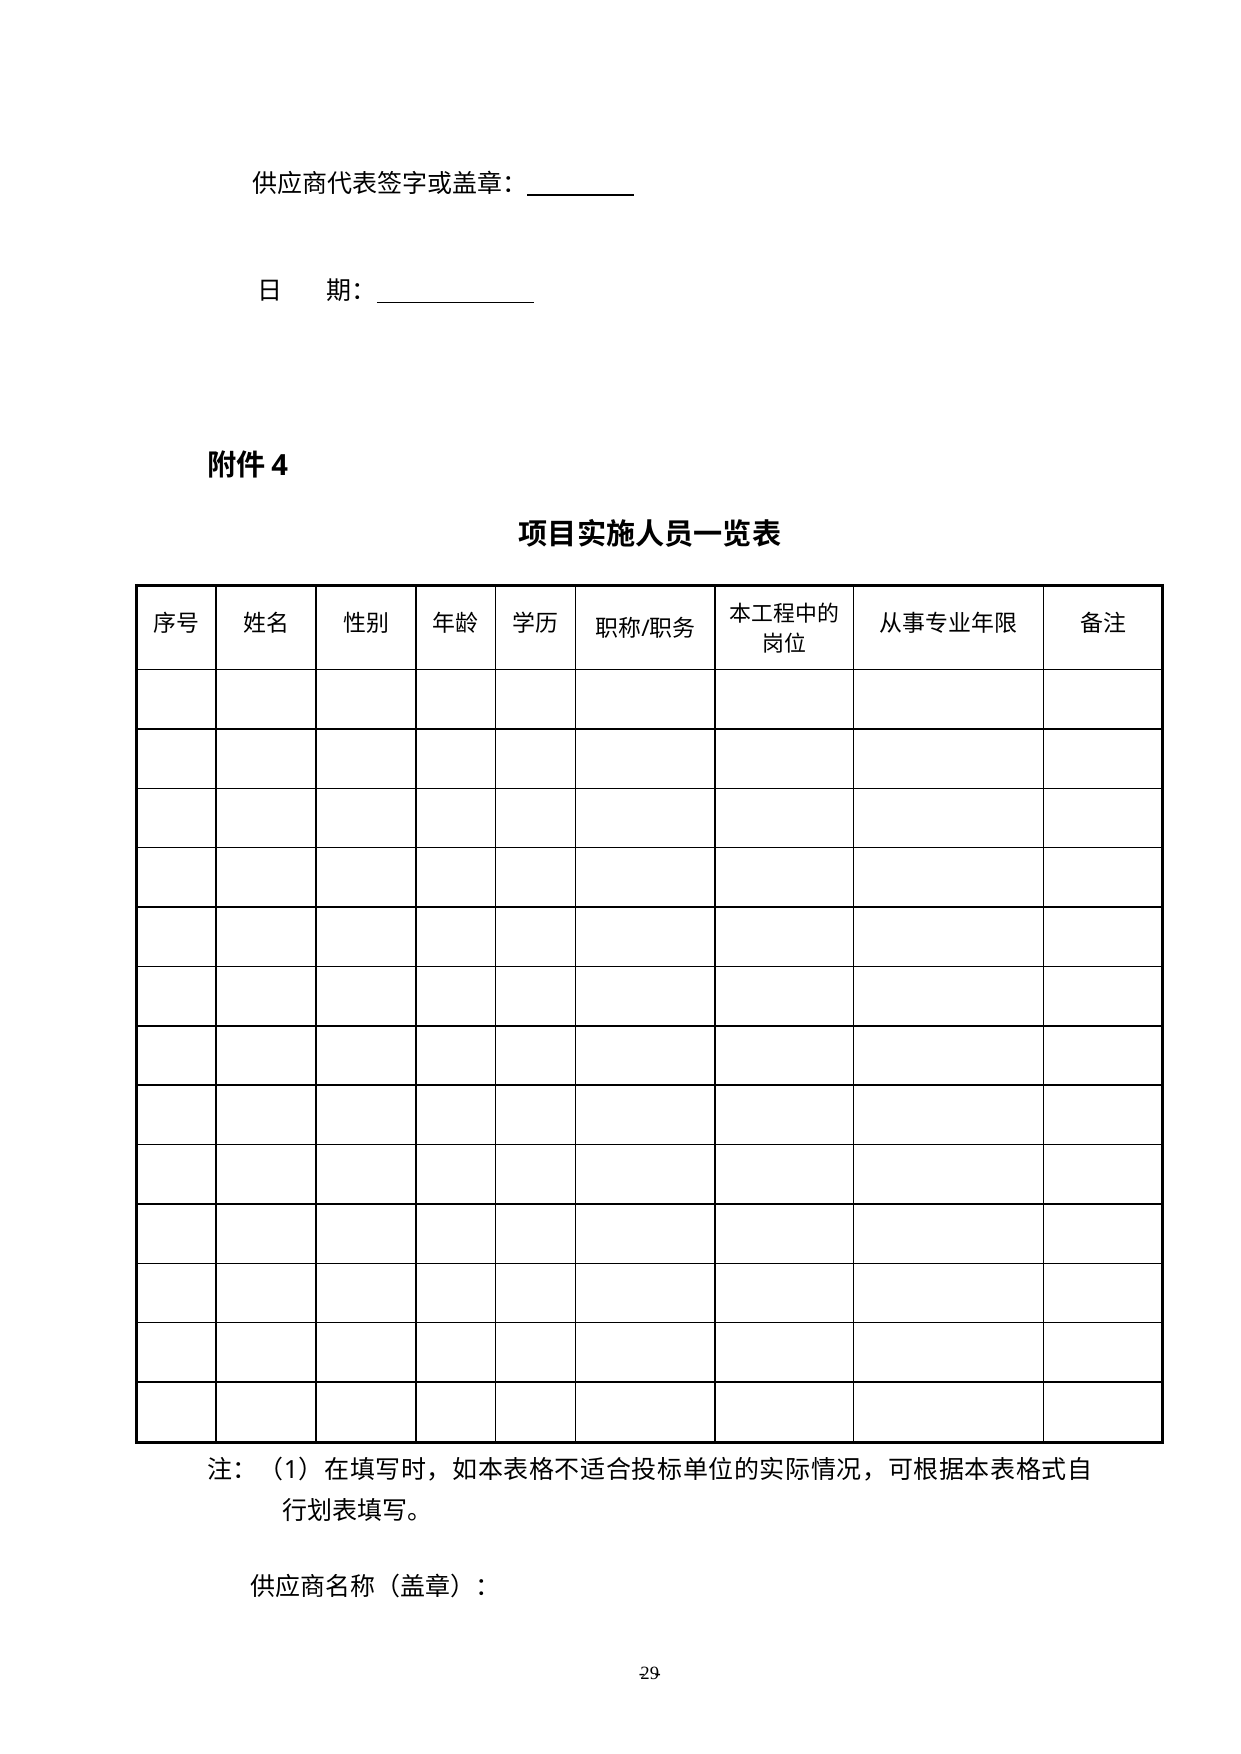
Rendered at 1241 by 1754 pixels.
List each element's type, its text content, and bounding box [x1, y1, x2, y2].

text 供应商代表签字或盖章： [207, 165, 1092, 199]
table_cell [496, 1264, 575, 1322]
table_cell [496, 1027, 575, 1084]
table_cell [1044, 1205, 1161, 1262]
table_cell [854, 1264, 1043, 1322]
table_header 序号 [138, 587, 215, 669]
table_cell [496, 789, 575, 847]
table_cell [317, 1323, 415, 1381]
table_cell [854, 730, 1043, 787]
table_cell [1044, 1145, 1161, 1203]
table_cell [496, 730, 575, 787]
table_cell [716, 967, 853, 1025]
table_cell [576, 789, 714, 847]
table_cell [417, 1323, 495, 1381]
table_cell [576, 908, 714, 966]
table_cell [576, 1383, 714, 1441]
table_cell [854, 789, 1043, 847]
table_cell [1044, 789, 1161, 847]
text 项目实施人员一览表 [207, 510, 1092, 552]
table_cell [716, 1086, 853, 1144]
table_cell [576, 1027, 714, 1084]
table_cell [417, 670, 495, 728]
table_cell [138, 1027, 215, 1084]
table_cell [716, 1264, 853, 1322]
table_cell [217, 789, 315, 847]
text 附件4 [207, 441, 1092, 484]
table_cell [1044, 1264, 1161, 1322]
table_cell [317, 670, 415, 728]
table_cell [716, 730, 853, 787]
table_cell [417, 1264, 495, 1322]
table_cell [1044, 730, 1161, 787]
table_cell [138, 1323, 215, 1381]
table_cell [1044, 670, 1161, 728]
table_cell [716, 1145, 853, 1203]
table_cell [217, 908, 315, 966]
table_cell [138, 730, 215, 787]
table_cell [138, 1145, 215, 1203]
table_cell [576, 730, 714, 787]
table_header 备注 [1044, 587, 1161, 669]
table_cell [417, 1205, 495, 1262]
table_cell [496, 848, 575, 906]
table_cell [854, 908, 1043, 966]
table_cell [1044, 848, 1161, 906]
table_cell [496, 1145, 575, 1203]
table_cell [576, 1205, 714, 1262]
table_cell [716, 1027, 853, 1084]
table_cell [217, 1205, 315, 1262]
table_cell [854, 1323, 1043, 1381]
table_cell [854, 1205, 1043, 1262]
table_cell [716, 848, 853, 906]
table_cell [417, 1086, 495, 1144]
table_cell [138, 1264, 215, 1322]
text 供应商名称（盖章）： [251, 1569, 1092, 1602]
table_cell [496, 1323, 575, 1381]
table_cell [496, 1383, 575, 1441]
text 日 期： [207, 271, 1092, 307]
table_cell [138, 670, 215, 728]
table_cell [217, 1323, 315, 1381]
table_cell [217, 730, 315, 787]
table_cell [317, 1205, 415, 1262]
table_cell [576, 1145, 714, 1203]
table_header 本工程中的岗位 [716, 587, 853, 669]
table_cell [1044, 1027, 1161, 1084]
table_cell [217, 1027, 315, 1084]
table_cell [217, 848, 315, 906]
table_cell [576, 1323, 714, 1381]
table_cell [417, 908, 495, 966]
table_cell [716, 789, 853, 847]
table_cell [317, 848, 415, 906]
table_cell [317, 730, 415, 787]
table_cell [317, 967, 415, 1025]
table_cell [576, 1086, 714, 1144]
table_cell [576, 967, 714, 1025]
table_cell [217, 1264, 315, 1322]
table_cell [716, 670, 853, 728]
table_cell [417, 1027, 495, 1084]
table_cell [217, 1383, 315, 1441]
table_cell [317, 1086, 415, 1144]
table_cell [417, 789, 495, 847]
table_cell [417, 1383, 495, 1441]
table_cell [496, 908, 575, 966]
table_cell [854, 670, 1043, 728]
table_cell [317, 789, 415, 847]
text 注：（1）在填写时，如本表格不适合投标单位的实际情况，可根据本表格式自行划表填写。 [207, 1444, 1092, 1527]
table_cell [138, 1205, 215, 1262]
table_cell [1044, 1323, 1161, 1381]
table_cell [496, 1086, 575, 1144]
table_cell [854, 1145, 1043, 1203]
table_cell [854, 1383, 1043, 1441]
table_cell [217, 1145, 315, 1203]
table_cell [317, 1383, 415, 1441]
table_cell [217, 670, 315, 728]
table_cell [496, 967, 575, 1025]
table_cell [317, 1264, 415, 1322]
table_cell [576, 848, 714, 906]
table_cell [138, 1383, 215, 1441]
table_cell [317, 1145, 415, 1203]
table_cell [854, 1027, 1043, 1084]
table_cell [317, 1027, 415, 1084]
table_header 学历 [496, 587, 575, 669]
table_cell [1044, 967, 1161, 1025]
table_cell [716, 908, 853, 966]
table_cell [138, 967, 215, 1025]
table_cell [417, 848, 495, 906]
table_cell [417, 1145, 495, 1203]
table_cell [138, 848, 215, 906]
table_header 职称/职务 [576, 587, 714, 669]
table_cell [854, 848, 1043, 906]
table_cell [576, 670, 714, 728]
table_cell [138, 908, 215, 966]
table_header 姓名 [217, 587, 315, 669]
table_cell [1044, 1086, 1161, 1144]
table_cell [496, 1205, 575, 1262]
table_cell [716, 1323, 853, 1381]
table_cell [1044, 1383, 1161, 1441]
table_cell [317, 908, 415, 966]
table_cell [217, 967, 315, 1025]
table_header 性别 [317, 587, 415, 669]
table_cell [417, 967, 495, 1025]
table_cell [854, 967, 1043, 1025]
table_cell [496, 670, 575, 728]
table_header 从事专业年限 [854, 587, 1043, 669]
table_cell [716, 1205, 853, 1262]
table_cell [417, 730, 495, 787]
table_cell [854, 1086, 1043, 1144]
table_cell [138, 789, 215, 847]
table_header 年龄 [417, 587, 495, 669]
table_cell [217, 1086, 315, 1144]
table_cell [1044, 908, 1161, 966]
table_cell [576, 1264, 714, 1322]
table_cell [138, 1086, 215, 1144]
table_cell [716, 1383, 853, 1441]
